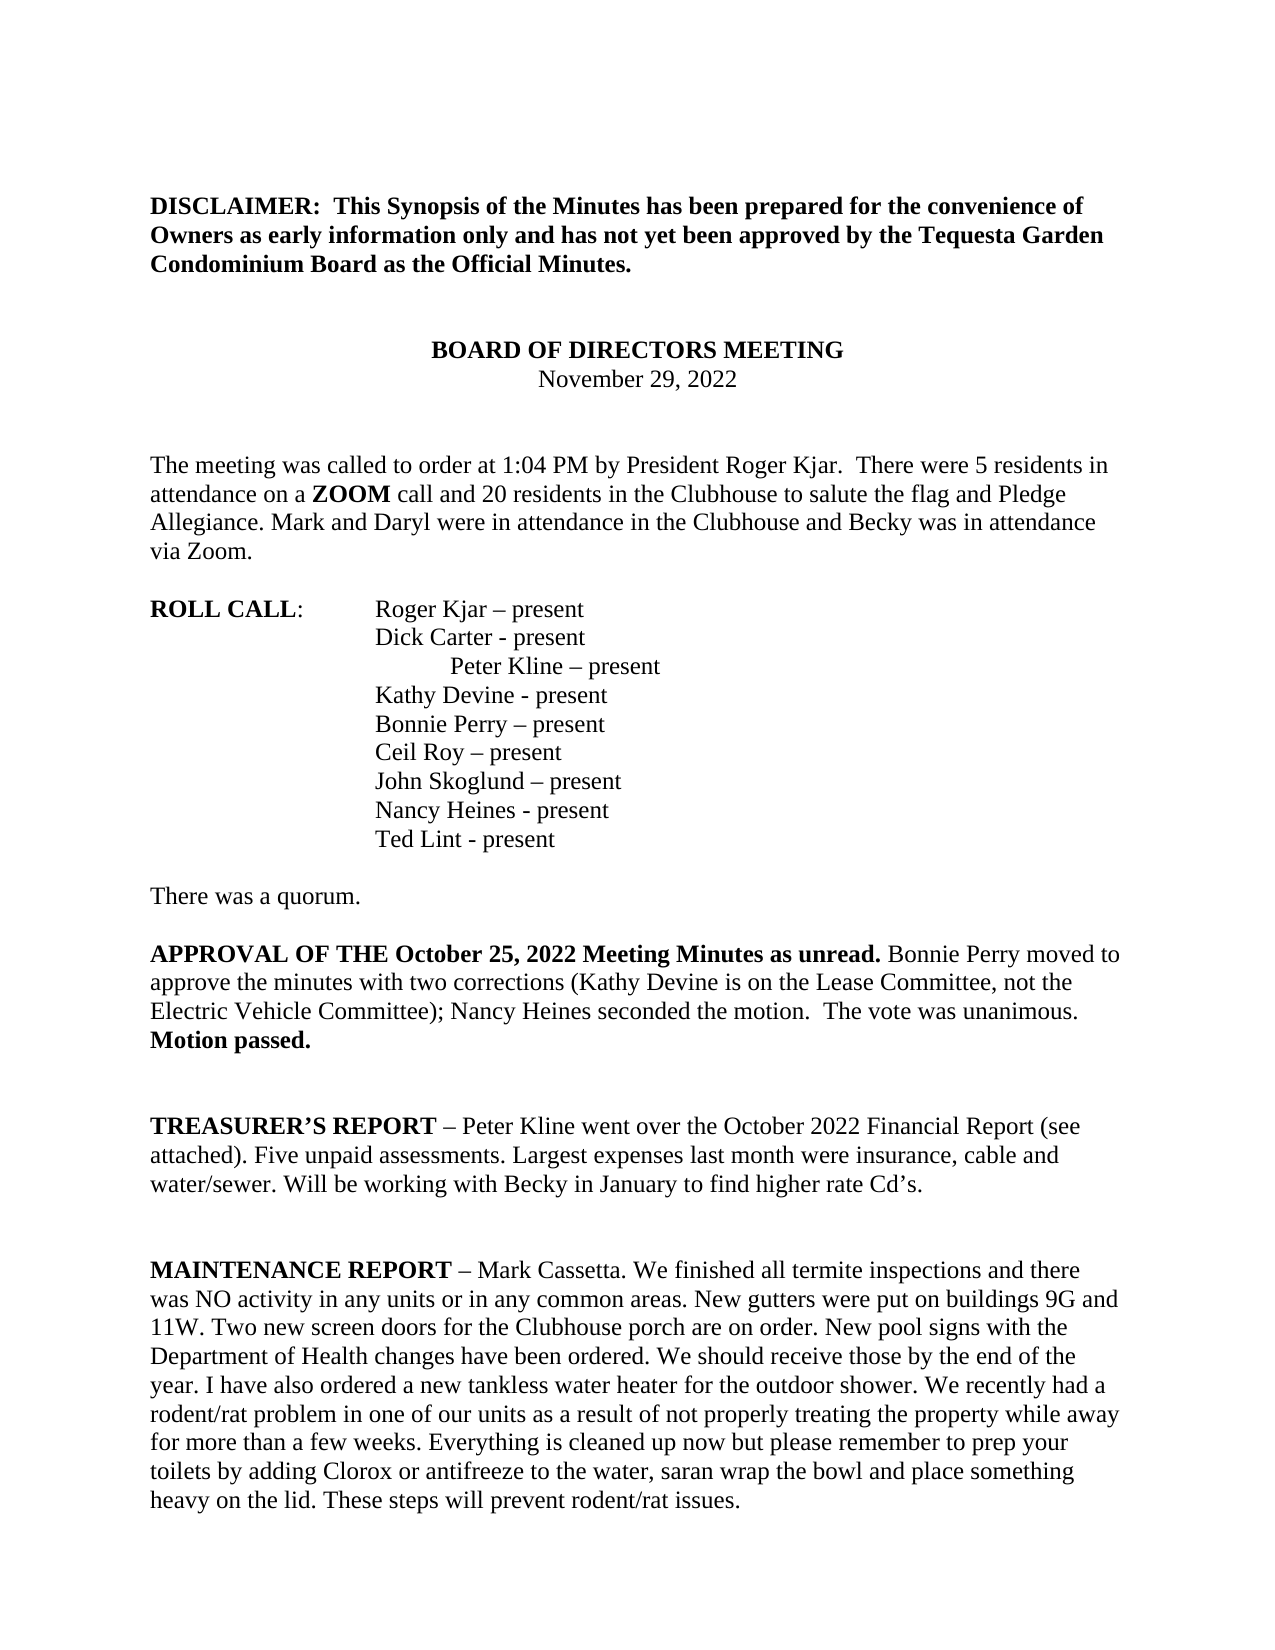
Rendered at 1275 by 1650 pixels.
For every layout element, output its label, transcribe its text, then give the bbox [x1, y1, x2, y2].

text November 29, 2022 [150, 364, 1125, 392]
text Dick Carter - present Peter Kline – present [150, 622, 1125, 680]
text Nancy Heines - present [300, 795, 1125, 824]
text The meeting was called to order at 1:04 PM by President Roger Kjar. There were 5 residents in attendance on a ZOOM call and 20 residents in the Clubhouse to salute the flag and Pledge Allegiance. Mark and Daryl were in attendance in the Clubhouse and Becky was in attendance via Zoom. [150, 450, 1125, 565]
text ROLL CALL: Roger Kjar – present [150, 594, 1125, 622]
text BOARD OF DIRECTORS MEETING [150, 335, 1125, 364]
text Ceil Roy – present [300, 737, 1125, 766]
text MAINTENANCE REPORT – Mark Cassetta. We finished all termite inspections and there was NO activity in any units or in any common areas. New gutters were put on buildings 9G and 11W. Two new screen doors for the Clubhouse porch are on order. New pool signs with the Department of Health changes have been ordered. We should receive those by the end of the year. I have also ordered a new tankless water heater for the outdoor shower. We recently had a rodent/rat problem in one of our units as a result of not properly treating the property while away for more than a few weeks. Everything is cleaned up now but please remember to prep your toilets by adding Clorox or antifreeze to the water, saran wrap the bowl and place something heavy on the lid. These steps will prevent rodent/rat issues. [150, 1255, 1125, 1514]
text TREASURER’S REPORT – Peter Kline went over the October 2022 Financial Report (see attached). Five unpaid assessments. Largest expenses last month were insurance, cable and water/sewer. Will be working with Becky in January to find higher rate Cd’s. [150, 1111, 1125, 1197]
text John Skoglund – present [300, 766, 1125, 795]
text Ted Lint - present [300, 824, 1125, 852]
text There was a quorum. [150, 881, 1125, 910]
text Kathy Devine - present [150, 680, 1125, 709]
text APPROVAL OF THE October 25, 2022 Meeting Minutes as unread. Bonnie Perry moved to approve the minutes with two corrections (Kathy Devine is on the Lease Committee, not the Electric Vehicle Committee); Nancy Heines seconded the motion. The vote was unanimous. Motion passed. [150, 939, 1125, 1054]
text Bonnie Perry – present [300, 709, 1125, 737]
text DISCLAIMER: This Synopsis of the Minutes has been prepared for the convenience of Owners as early information only and has not yet been approved by the Tequesta Garden Condominium Board as the Official Minutes. [150, 191, 1125, 277]
